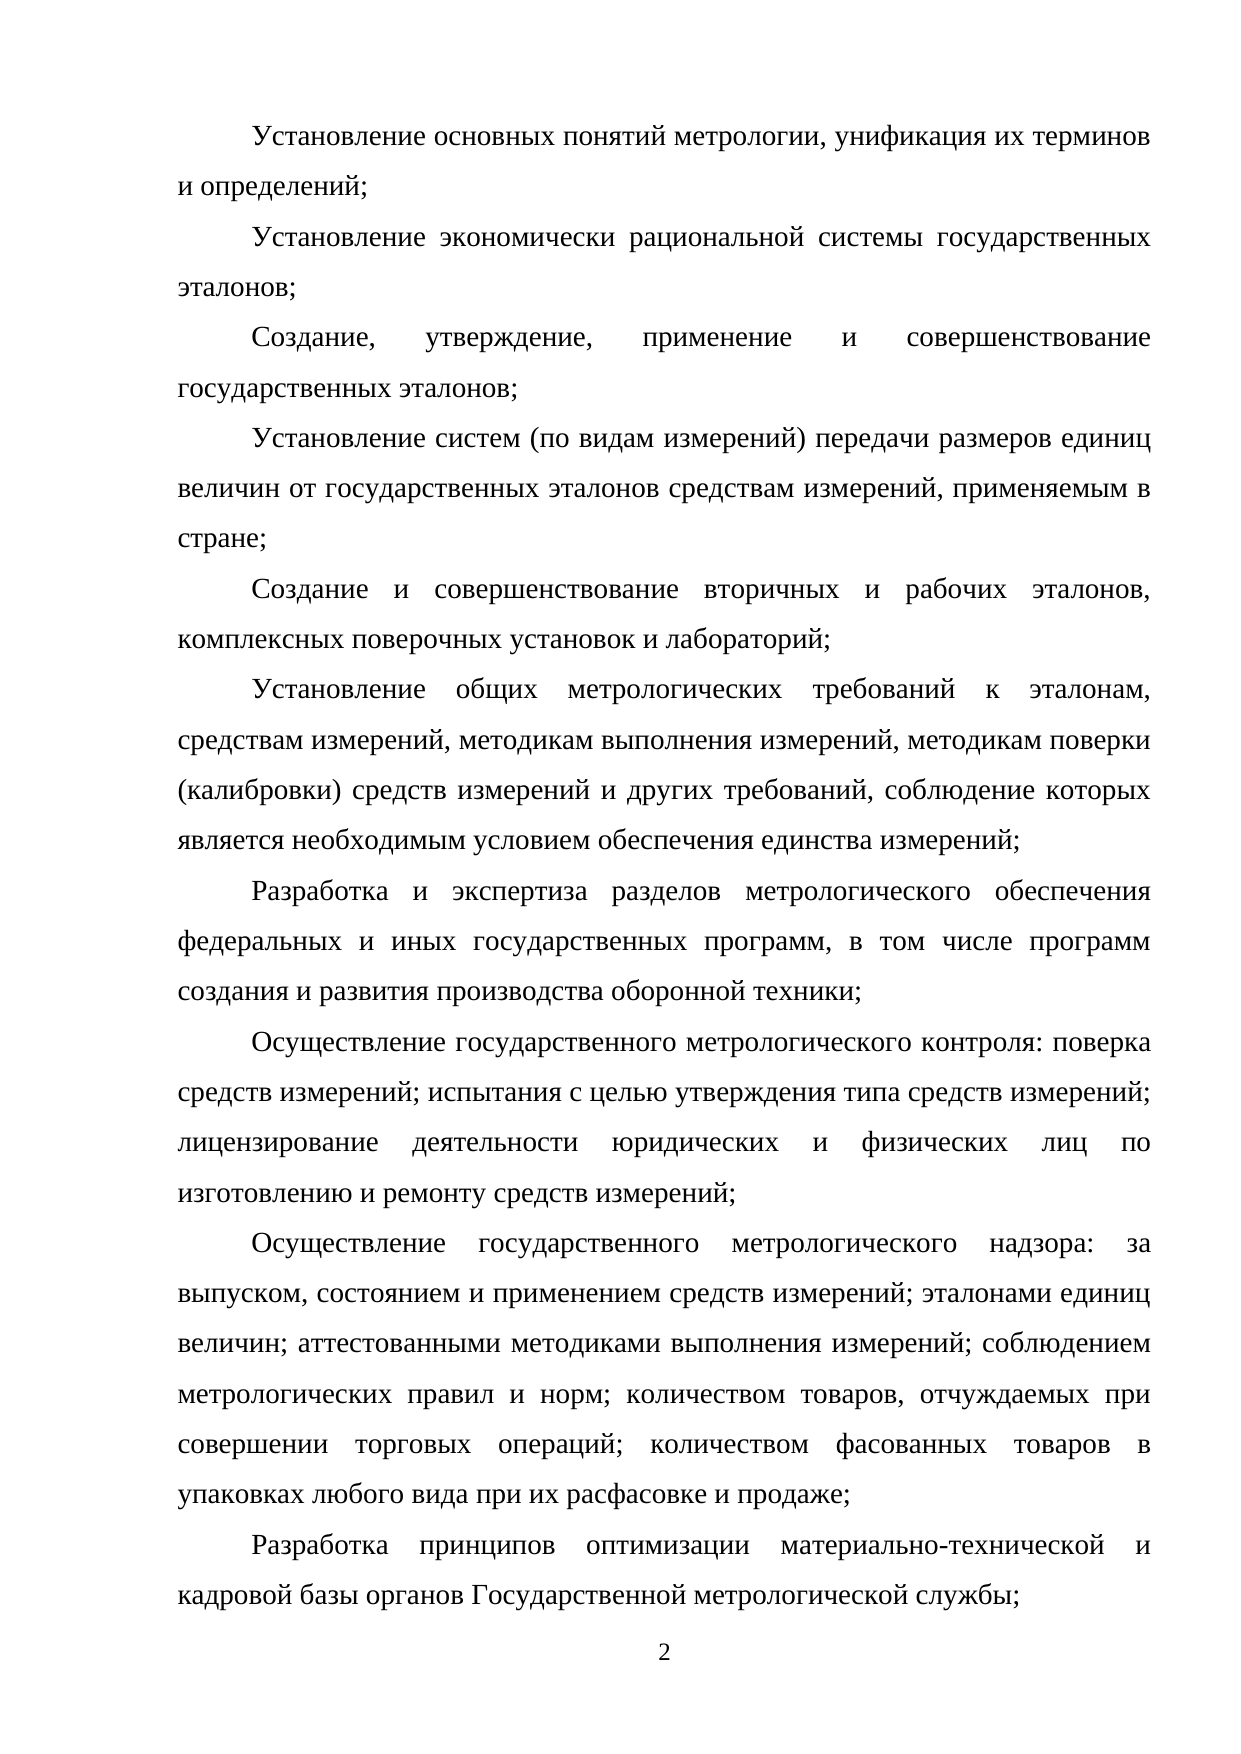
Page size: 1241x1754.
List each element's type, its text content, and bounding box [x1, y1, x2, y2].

text Установление систем (по видам измерений) передачи размеров единиц величин от государственных эталонов средствам измерений, применяемым в стране; [177, 420, 1152, 554]
text Создание и совершенствование вторичных и рабочих эталонов, комплексных поверочных установок и лабораторий; [177, 571, 1152, 655]
text Осуществление государственного метрологического надзора: за выпуском, состоянием и применением средств измерений; эталонами единиц величин; аттестованными методиками выполнения измерений; соблюдением метрологических правил и норм; количеством товаров, отчуждаемых при совершении торговых операций; количеством фасованных товаров в упаковках любого вида при их расфасовке и продаже; [177, 1225, 1152, 1510]
text Разработка принципов оптимизации материально-технической и кадровой базы органов Государственной метрологической службы; [177, 1527, 1152, 1611]
text Создание, утверждение, применение и совершенствование государственных эталонов; [177, 319, 1152, 403]
text Установление общих метрологических требований к эталонам, средствам измерений, методикам выполнения измерений, методикам поверки (калибровки) средств измерений и других требований, соблюдение которых является необходимым условием обеспечения единства измерений; [177, 672, 1152, 856]
text Установление экономически рациональной системы государственных эталонов; [177, 219, 1152, 303]
text Осуществление государственного метрологического контроля: поверка средств измерений; испытания с целью утверждения типа средств измерений; лицензирование деятельности юридических и физических лиц по изготовлению и ремонту средств измерений; [177, 1024, 1152, 1208]
text Разработка и экспертиза разделов метрологического обеспечения федеральных и иных государственных программ, в том числе программ создания и развития производства оборонной техники; [177, 873, 1152, 1007]
text Установление основных понятий метрологии, унификация их терминов и определений; [177, 118, 1152, 202]
